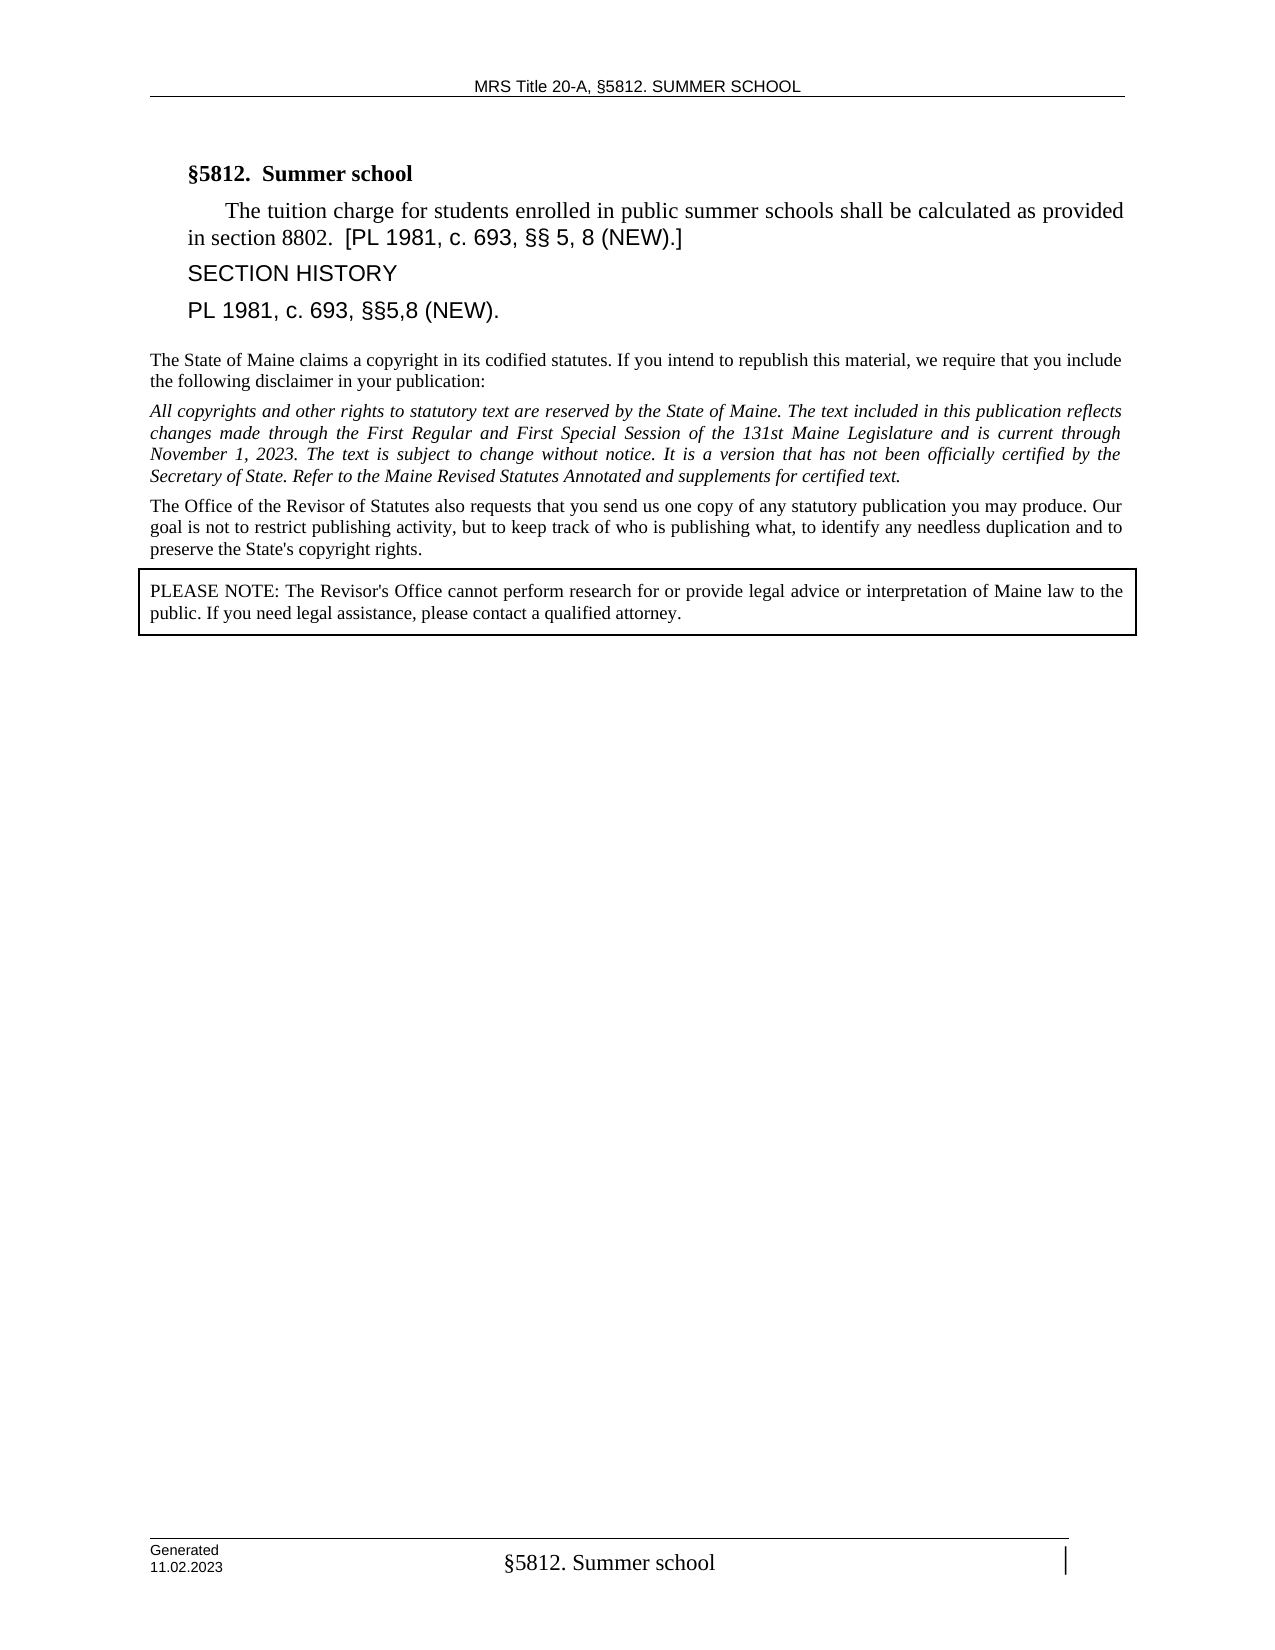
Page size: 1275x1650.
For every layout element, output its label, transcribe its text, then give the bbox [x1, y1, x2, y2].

text The State of Maine claims a copyright in its codified statutes. If you intend to republish this material, we require that you include the following disclaimer in your publication: [150, 348, 1125, 392]
text The tuition charge for students enrolled in public summer schools shall be calculated as provided in section 8802. [PL 1981, c. 693, §§ 5, 8 (NEW).] [187, 197, 1125, 250]
text The Office of the Revisor of Statutes also requests that you send us one copy of any statutory publication you may produce. Our goal is not to restrict publishing activity, but to keep track of who is publishing what, to identify any needless duplication and to preserve the State's copyright rights. [150, 494, 1125, 559]
text PL 1981, c. 693, §§5,8 (NEW). [187, 297, 1125, 323]
text All copyrights and other rights to statutory text are reserved by the State of Maine. The text included in this publication reflects changes made through the First Regular and First Special Session of the 131st Maine Legislature and is current through November 1, 2023 . The text is subject to change without notice. It is a version that has not been officially certified by the Secretary of State. Refer to the Maine Revised Statutes Annotated and supplements for certified text. [150, 400, 1125, 486]
text §5812. Summer school [187, 160, 1125, 187]
text SECTION HISTORY [187, 260, 1125, 287]
text PLEASE NOTE: The Revisor's Office cannot perform research for or provide legal advice or interpretation of Maine law to the public. If you need legal assistance, please contact a qualified attorney. [140, 570, 1135, 634]
